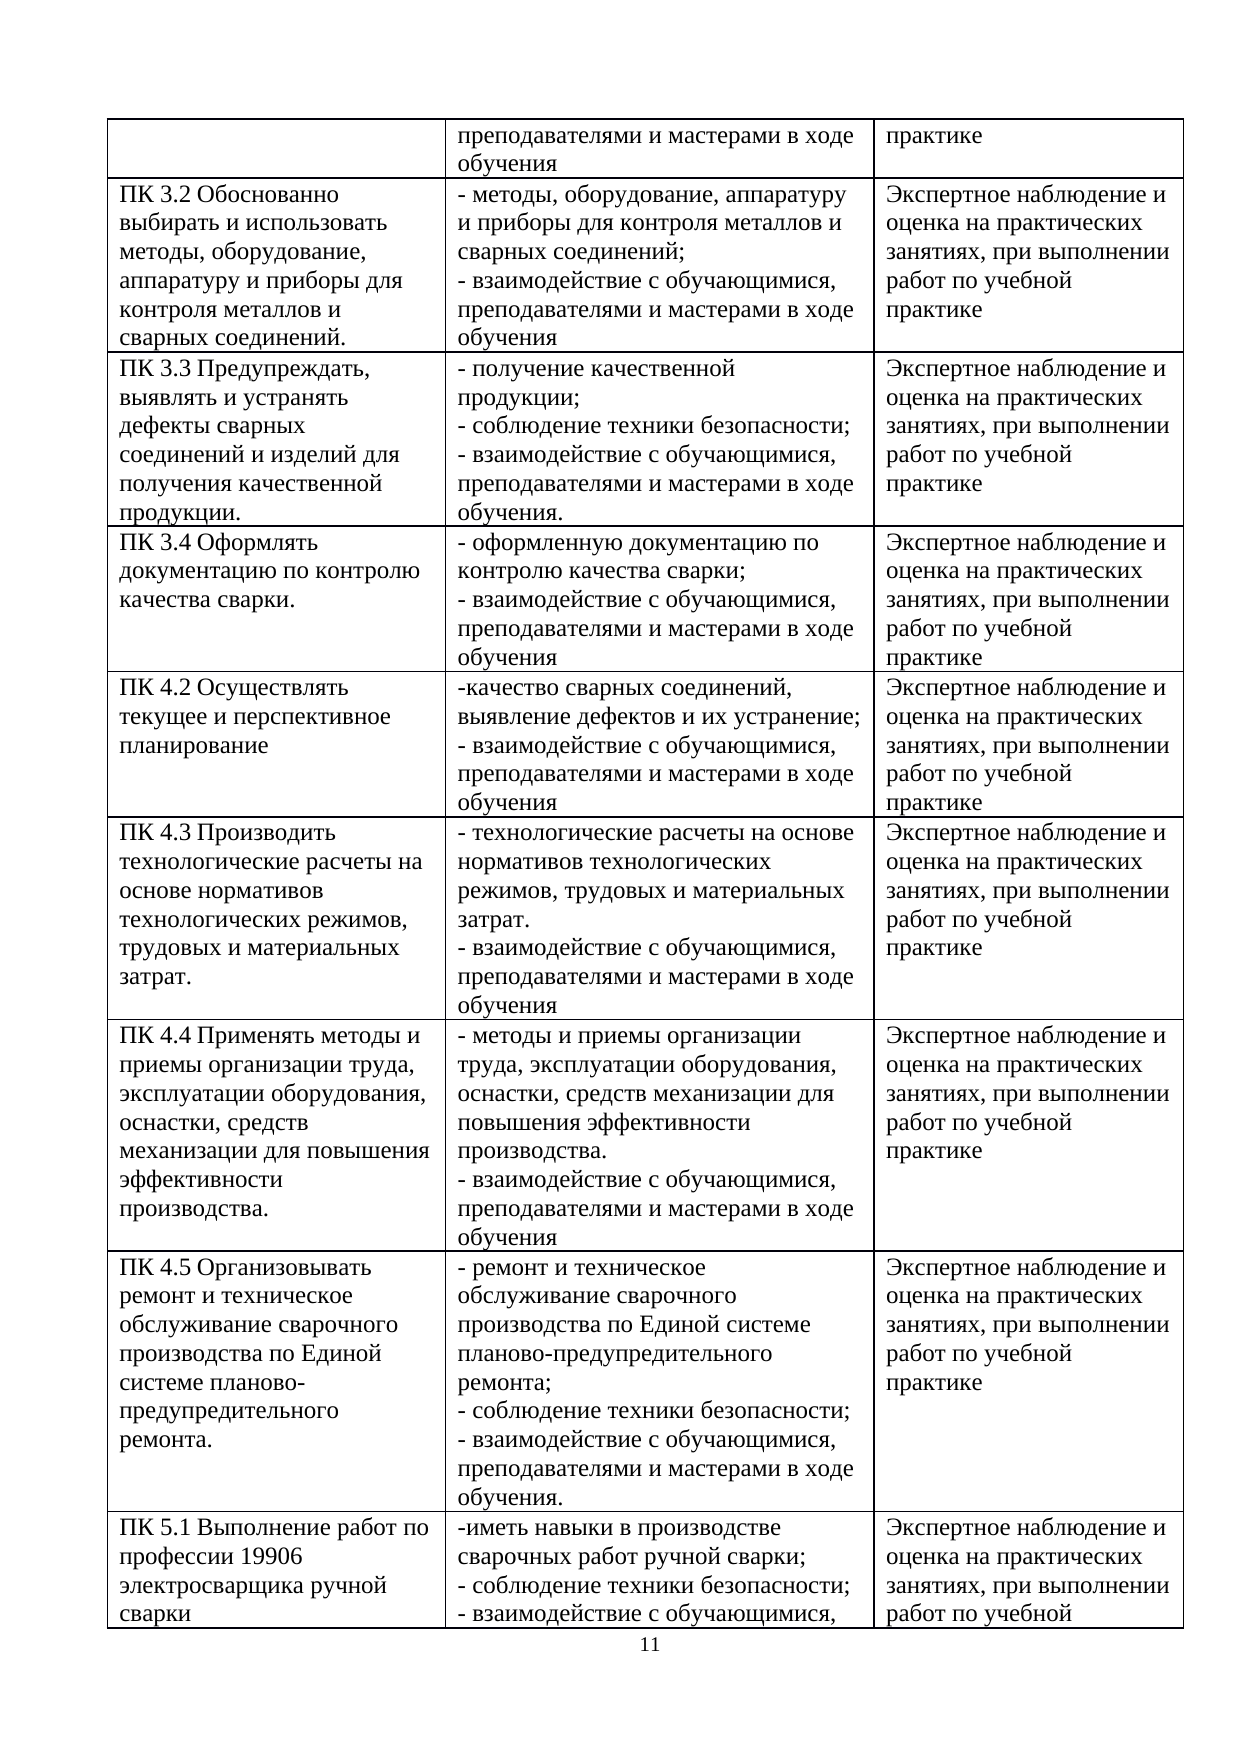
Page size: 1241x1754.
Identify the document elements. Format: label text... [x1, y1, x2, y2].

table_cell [108, 120, 445, 177]
table_cell - технологические расчеты на основе нормативов технологических режимов, трудовых и материальных затрат. - взаимодействие с обучающимися, преподавателями и мастерами в ходе обучения [446, 818, 873, 1019]
table_cell Экспертное наблюдение и оценка на практических занятиях, при выполнении работ по учебной практике [875, 353, 1183, 525]
table_cell -качество сварных соединений, выявление дефектов и их устранение; - взаимодействие с обучающимися, преподавателями и мастерами в ходе обучения [446, 672, 873, 816]
table_cell ПК 4.3 Производить технологические расчеты на основе нормативов технологических режимов, трудовых и материальных затрат. [108, 818, 445, 1019]
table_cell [446, 120, 873, 177]
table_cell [446, 1512, 873, 1627]
table_cell - методы и приемы организации труда, эксплуатации оборудования, оснастки, средств механизации для повышения эффективности производства. - взаимодействие с обучающимися, преподавателями и мастерами в ходе обучения [446, 1020, 873, 1250]
table_cell Экспертное наблюдение и оценка на практических занятиях, при выполнении работ по учебной практике [875, 179, 1183, 351]
table_cell ПК 3.3 Предупреждать, выявлять и устранять дефекты сварных соединений и изделий для получения качественной продукции. [108, 353, 445, 525]
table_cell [875, 120, 1183, 177]
table_cell - оформленную документацию по контролю качества сварки; - взаимодействие с обучающимися, преподавателями и мастерами в ходе обучения [446, 527, 873, 671]
table_cell ПК 4.4 Применять методы и приемы организации труда, эксплуатации оборудования, оснастки, средств механизации для повышения эффективности производства. [108, 1020, 445, 1250]
table_cell - получение качественной продукции; - соблюдение техники безопасности; - взаимодействие с обучающимися, преподавателями и мастерами в ходе обучения. [446, 353, 873, 525]
table_cell Экспертное наблюдение и оценка на практических занятиях, при выполнении работ по учебной практике [875, 672, 1183, 816]
table_cell ПК 4.2 Осуществлять текущее и перспективное планирование [108, 672, 445, 816]
table_cell ПК 3.2 Обоснованно выбирать и использовать методы, оборудование, аппаратуру и приборы для контроля металлов и сварных соединений. [108, 179, 445, 351]
table_cell - методы, оборудование, аппаратуру и приборы для контроля металлов и сварных соединений; - взаимодействие с обучающимися, преподавателями и мастерами в ходе обучения [446, 179, 873, 351]
table_cell Экспертное наблюдение и оценка на практических занятиях, при выполнении работ по учебной практике [875, 527, 1183, 671]
table_cell Экспертное наблюдение и оценка на практических занятиях, при выполнении работ по учебной практике [875, 818, 1183, 1019]
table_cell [875, 1512, 1183, 1627]
table_cell ПК 3.4 Оформлять документацию по контролю качества сварки. [108, 527, 445, 671]
table_cell Экспертное наблюдение и оценка на практических занятиях, при выполнении работ по учебной практике [875, 1252, 1183, 1511]
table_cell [108, 1512, 445, 1627]
table_cell ПК 4.5 Организовывать ремонт и техническое обслуживание сварочного производства по Единой системе планово-предупредительного ремонта. [108, 1252, 445, 1511]
table_cell Экспертное наблюдение и оценка на практических занятиях, при выполнении работ по учебной практике [875, 1020, 1183, 1250]
table_cell - ремонт и техническое обслуживание сварочного производства по Единой системе планово-предупредительного ремонта; - соблюдение техники безопасности; - взаимодействие с обучающимися, преподавателями и мастерами в ходе обучения. [446, 1252, 873, 1511]
